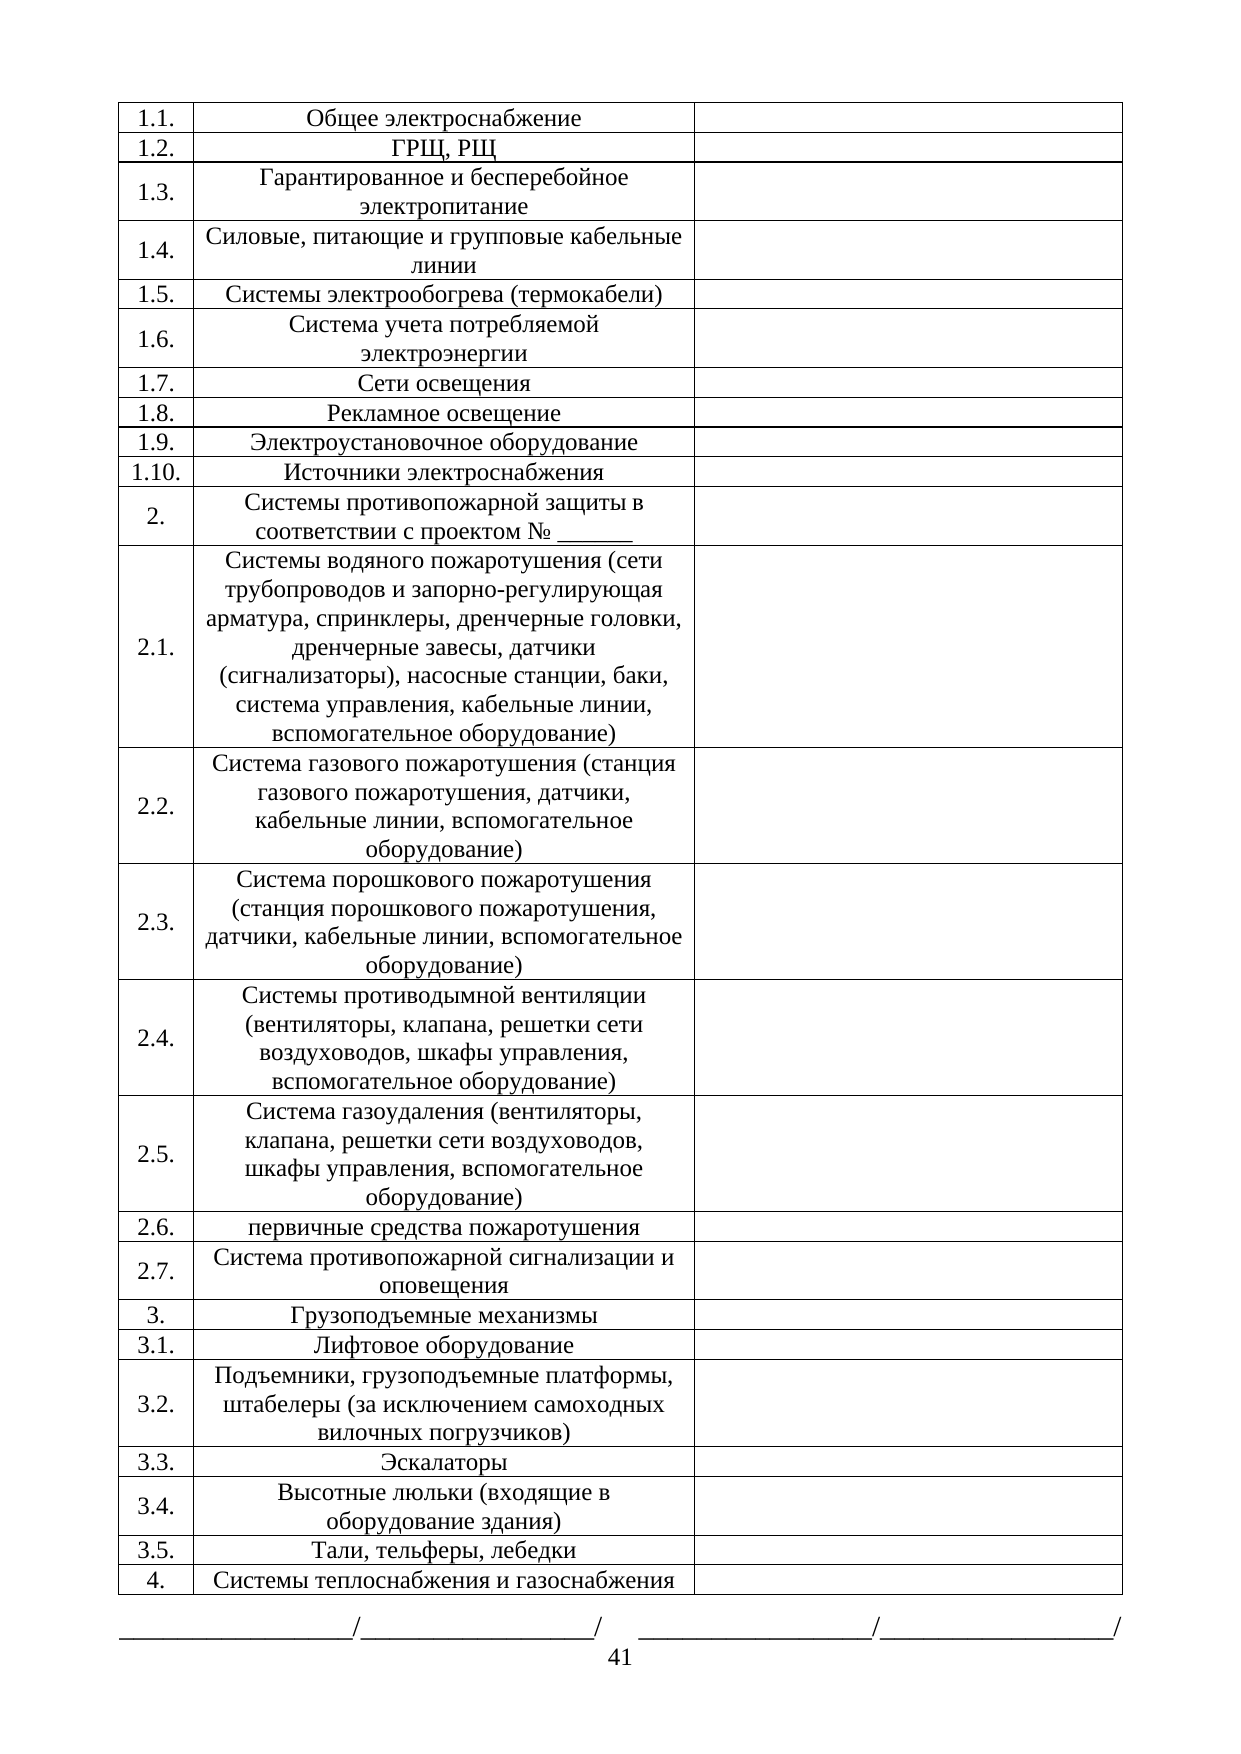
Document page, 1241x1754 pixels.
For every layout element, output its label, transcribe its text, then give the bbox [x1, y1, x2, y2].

table_cell [695, 368, 1122, 397]
table_cell Рекламное освещение [194, 398, 694, 426]
table_cell 2.6. [119, 1212, 193, 1241]
table_cell [695, 487, 1122, 544]
table_cell [695, 1300, 1122, 1329]
table_cell Система учета потребляемой электроэнергии [194, 309, 694, 367]
table_cell Системы противопожарной защиты в соответствии с проектом № ______ [194, 487, 694, 544]
table_cell [695, 1447, 1122, 1476]
table_cell Системы противодымной вентиляции (вентиляторы, клапана, решетки сети воздуховодов, шкафы управления, вспомогательное оборудование) [194, 980, 694, 1095]
table_cell [695, 133, 1122, 161]
table_cell Система противопожарной сигнализации и оповещения [194, 1242, 694, 1299]
table_cell Тали, тельферы, лебедки [194, 1536, 694, 1564]
table_cell [695, 457, 1122, 486]
table_cell Лифтовое оборудование [194, 1330, 694, 1359]
table_cell [695, 546, 1122, 747]
table_cell 1.4. [119, 221, 193, 278]
table_cell 2.4. [119, 980, 193, 1095]
table_cell [695, 864, 1122, 979]
table_cell первичные средства пожаротушения [194, 1212, 694, 1241]
table_cell Эскалаторы [194, 1447, 694, 1476]
table_cell [695, 280, 1122, 308]
table_cell Системы электрообогрева (термокабели) [194, 280, 694, 308]
table_cell Система газоудаления (вентиляторы, клапана, решетки сети воздуховодов, шкафы управления, вспомогательное оборудование) [194, 1096, 694, 1211]
table_cell 2.2. [119, 748, 193, 863]
table_cell 3.2. [119, 1360, 193, 1446]
table_cell [695, 1330, 1122, 1359]
table_cell [695, 748, 1122, 863]
table_cell [695, 428, 1122, 456]
table_cell Силовые, питающие и групповые кабельные линии [194, 221, 694, 278]
table_cell 2. [119, 487, 193, 544]
table_cell [695, 980, 1122, 1095]
table_cell 3. [119, 1300, 193, 1329]
table_cell Сети освещения [194, 368, 694, 397]
table_cell Электроустановочное оборудование [194, 428, 694, 456]
table_cell 1.3. [119, 163, 193, 220]
table_cell [695, 1212, 1122, 1241]
table_cell [695, 1536, 1122, 1564]
table_cell [695, 221, 1122, 278]
table_cell 1.2. [119, 133, 193, 161]
table_cell 3.1. [119, 1330, 193, 1359]
table_cell [695, 1360, 1122, 1446]
table_cell Система порошкового пожаротушения (станция порошкового пожаротушения, датчики, кабельные линии, вспомогательное оборудование) [194, 864, 694, 979]
table_cell 1.6. [119, 309, 193, 367]
table_cell Гарантированное и бесперебойное электропитание [194, 163, 694, 220]
table_cell Источники электроснабжения [194, 457, 694, 486]
table_cell Подъемники, грузоподъемные платформы, штабелеры (за исключением самоходных вилочных погрузчиков) [194, 1360, 694, 1446]
table_cell 4. [119, 1565, 193, 1594]
table_cell Системы водяного пожаротушения (сети трубопроводов и запорно-регулирующая арматура, спринклеры, дренчерные головки, дренчерные завесы, датчики (сигнализаторы), насосные станции, баки, система управления, кабельные линии, вспомогательное оборудование) [194, 546, 694, 747]
table_cell 3.4. [119, 1477, 193, 1534]
table_cell 3.5. [119, 1536, 193, 1564]
table_cell [695, 398, 1122, 426]
table_cell Общее электроснабжение [194, 103, 694, 132]
table_cell [695, 1565, 1122, 1594]
table_cell ГРЩ, РЩ [194, 133, 694, 161]
table_cell 2.7. [119, 1242, 193, 1299]
table_cell Грузоподъемные механизмы [194, 1300, 694, 1329]
table_cell [695, 309, 1122, 367]
table_cell 1.5. [119, 280, 193, 308]
table_cell 2.1. [119, 546, 193, 747]
table_cell 2.5. [119, 1096, 193, 1211]
table_cell 3.3. [119, 1447, 193, 1476]
table_cell [695, 1242, 1122, 1299]
table_cell 1.9. [119, 428, 193, 456]
table_cell 2.3. [119, 864, 193, 979]
table_cell [695, 1477, 1122, 1534]
table_cell Системы теплоснабжения и газоснабжения [194, 1565, 694, 1594]
table_cell [695, 103, 1122, 132]
table_cell [695, 1096, 1122, 1211]
table_cell 1.10. [119, 457, 193, 486]
table_cell Высотные люльки (входящие в оборудование здания) [194, 1477, 694, 1534]
table_cell 1.1. [119, 103, 193, 132]
table_cell 1.7. [119, 368, 193, 397]
table_cell 1.8. [119, 398, 193, 426]
table_cell Система газового пожаротушения (станция газового пожаротушения, датчики, кабельные линии, вспомогательное оборудование) [194, 748, 694, 863]
table_cell [695, 163, 1122, 220]
